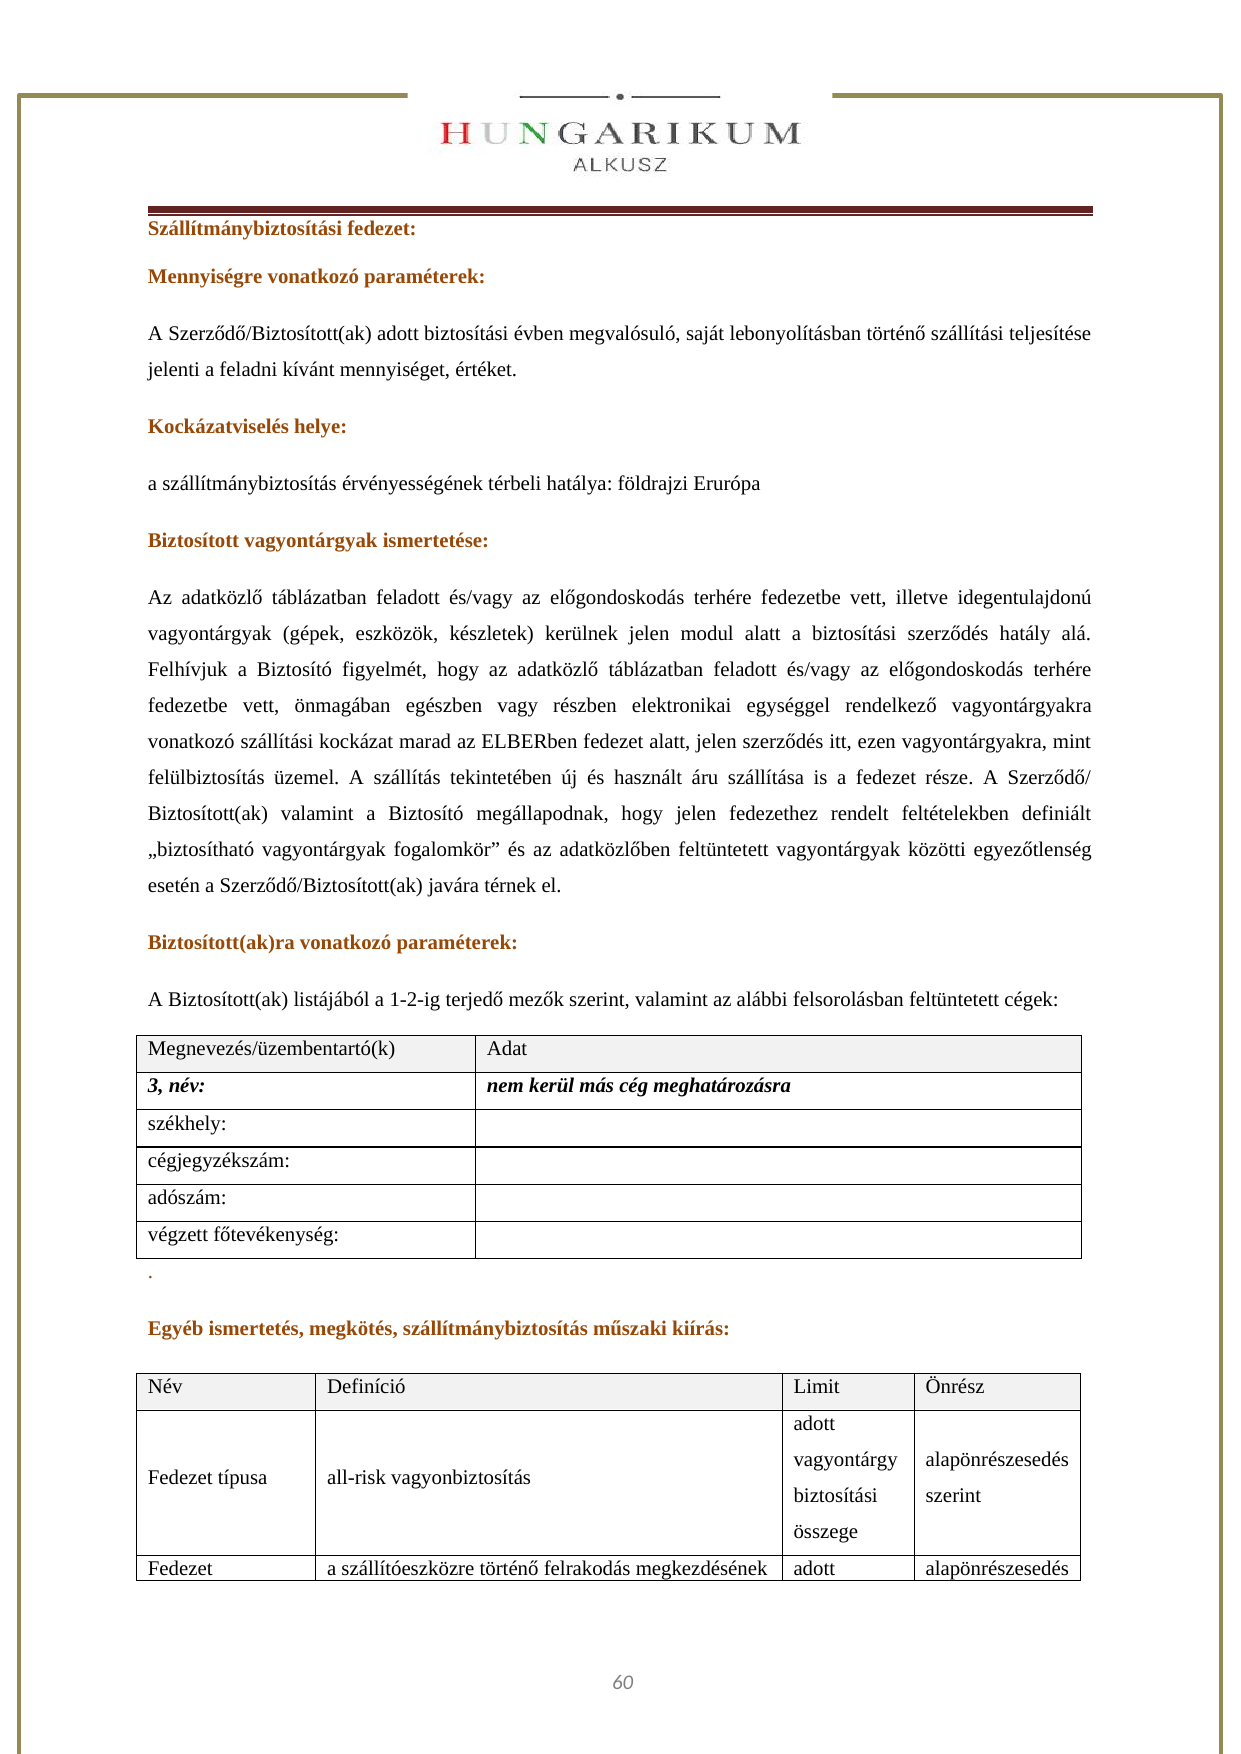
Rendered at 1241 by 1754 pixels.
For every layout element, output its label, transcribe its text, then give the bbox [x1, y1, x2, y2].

table_header Név [137, 1374, 315, 1409]
text Biztosított vagyontárgyak ismertetése: [148, 528, 1093, 552]
table_header Definíció [316, 1374, 782, 1409]
table_header Adat [476, 1036, 1081, 1072]
table_cell végzett főtevékenység: [137, 1222, 475, 1258]
table_cell [476, 1185, 1081, 1221]
table_cell alapönrészesedés szerint [915, 1556, 1080, 1580]
text Mennyiségre vonatkozó paraméterek: [148, 264, 1093, 288]
text a szállítmánybiztosítás érvényességének térbeli hatálya: földrajzi Erurópa [148, 471, 1093, 495]
text A Szerződő/Biztosított(ak) adott biztosítási évben megvalósuló, saját lebonyolításban történő szállítási teljesítése jelenti a feladni kívánt mennyiséget, értéket. [148, 321, 1093, 381]
table_cell cégjegyzékszám: [137, 1148, 475, 1183]
table_header Limit [783, 1374, 914, 1409]
table_cell nem kerül más cég meghatározásra [476, 1073, 1081, 1109]
text Szállítmánybiztosítási fedezet: [148, 216, 1093, 240]
table_cell adott vagyontárgy biztosítási összege [783, 1411, 914, 1555]
table_cell [476, 1148, 1081, 1183]
text . [148, 1259, 1093, 1283]
table_header Önrész [915, 1374, 1080, 1409]
text Egyéb ismertetés, megkötés, szállítmánybiztosítás műszaki kiírás: [148, 1316, 1093, 1340]
table_cell 3, név: [137, 1073, 475, 1109]
table_cell [476, 1222, 1081, 1258]
table_cell all-risk vagyonbiztosítás [316, 1411, 782, 1555]
table_cell székhely: [137, 1110, 475, 1146]
table_cell alapönrészesedés szerint [915, 1411, 1080, 1555]
text Az adatközlő táblázatban feladott és/vagy az előgondoskodás terhére fedezetbe vett, illetve idegentulajdonú vagyontárgyak (gépek, eszközök, készletek) kerülnek jelen modul alatt a biztosítási szerződés hatály alá. Felhívjuk a Biztosító figyelmét, hogy az adatközlő táblázatban feladott és/vagy az előgondoskodás terhére fedezetbe vett, önmagában egészben vagy részben elektronikai egységgel rendelkező vagyontárgyakra vonatkozó szállítási kockázat marad az ELBERben fedezet alatt, jelen szerződés itt, ezen vagyontárgyakra, mint felülbiztosítás üzemel. A szállítás tekintetében új és használt áru szállítása is a fedezet része. A Szerződő/ Biztosított(ak) valamint a Biztosító megállapodnak, hogy jelen fedezethez rendelt feltételekben definiált „biztosítható vagyontárgyak fogalomkör” és az adatközlőben feltüntetett vagyontárgyak közötti egyezőtlenség esetén a Szerződő/Biztosított(ak) javára térnek el. [148, 585, 1093, 897]
table_header Megnevezés/üzembentartó(k) [137, 1036, 475, 1072]
table_cell Fedezet érvényességének kezdete [137, 1556, 315, 1580]
text Biztosított(ak)ra vonatkozó paraméterek: [148, 930, 1093, 954]
table_cell [476, 1110, 1081, 1146]
table_cell adószám: [137, 1185, 475, 1221]
picture [407, 59, 833, 205]
text A Biztosított(ak) listájából a 1-2-ig terjedő mezők szerint, valamint az alábbi felsorolásban feltüntetett cégek: [148, 987, 1093, 1011]
table_cell adott vagyontárgy biztosítási összege [783, 1556, 914, 1580]
table_cell a szállítóeszközre történő felrakodás megkezdésének időpillanatától, amely lehet akár a bolti vásárlás során az áru átvételének pillanata [316, 1556, 782, 1580]
table_cell Fedezet típusa [137, 1411, 315, 1555]
text Kockázatviselés helye: [148, 414, 1093, 438]
